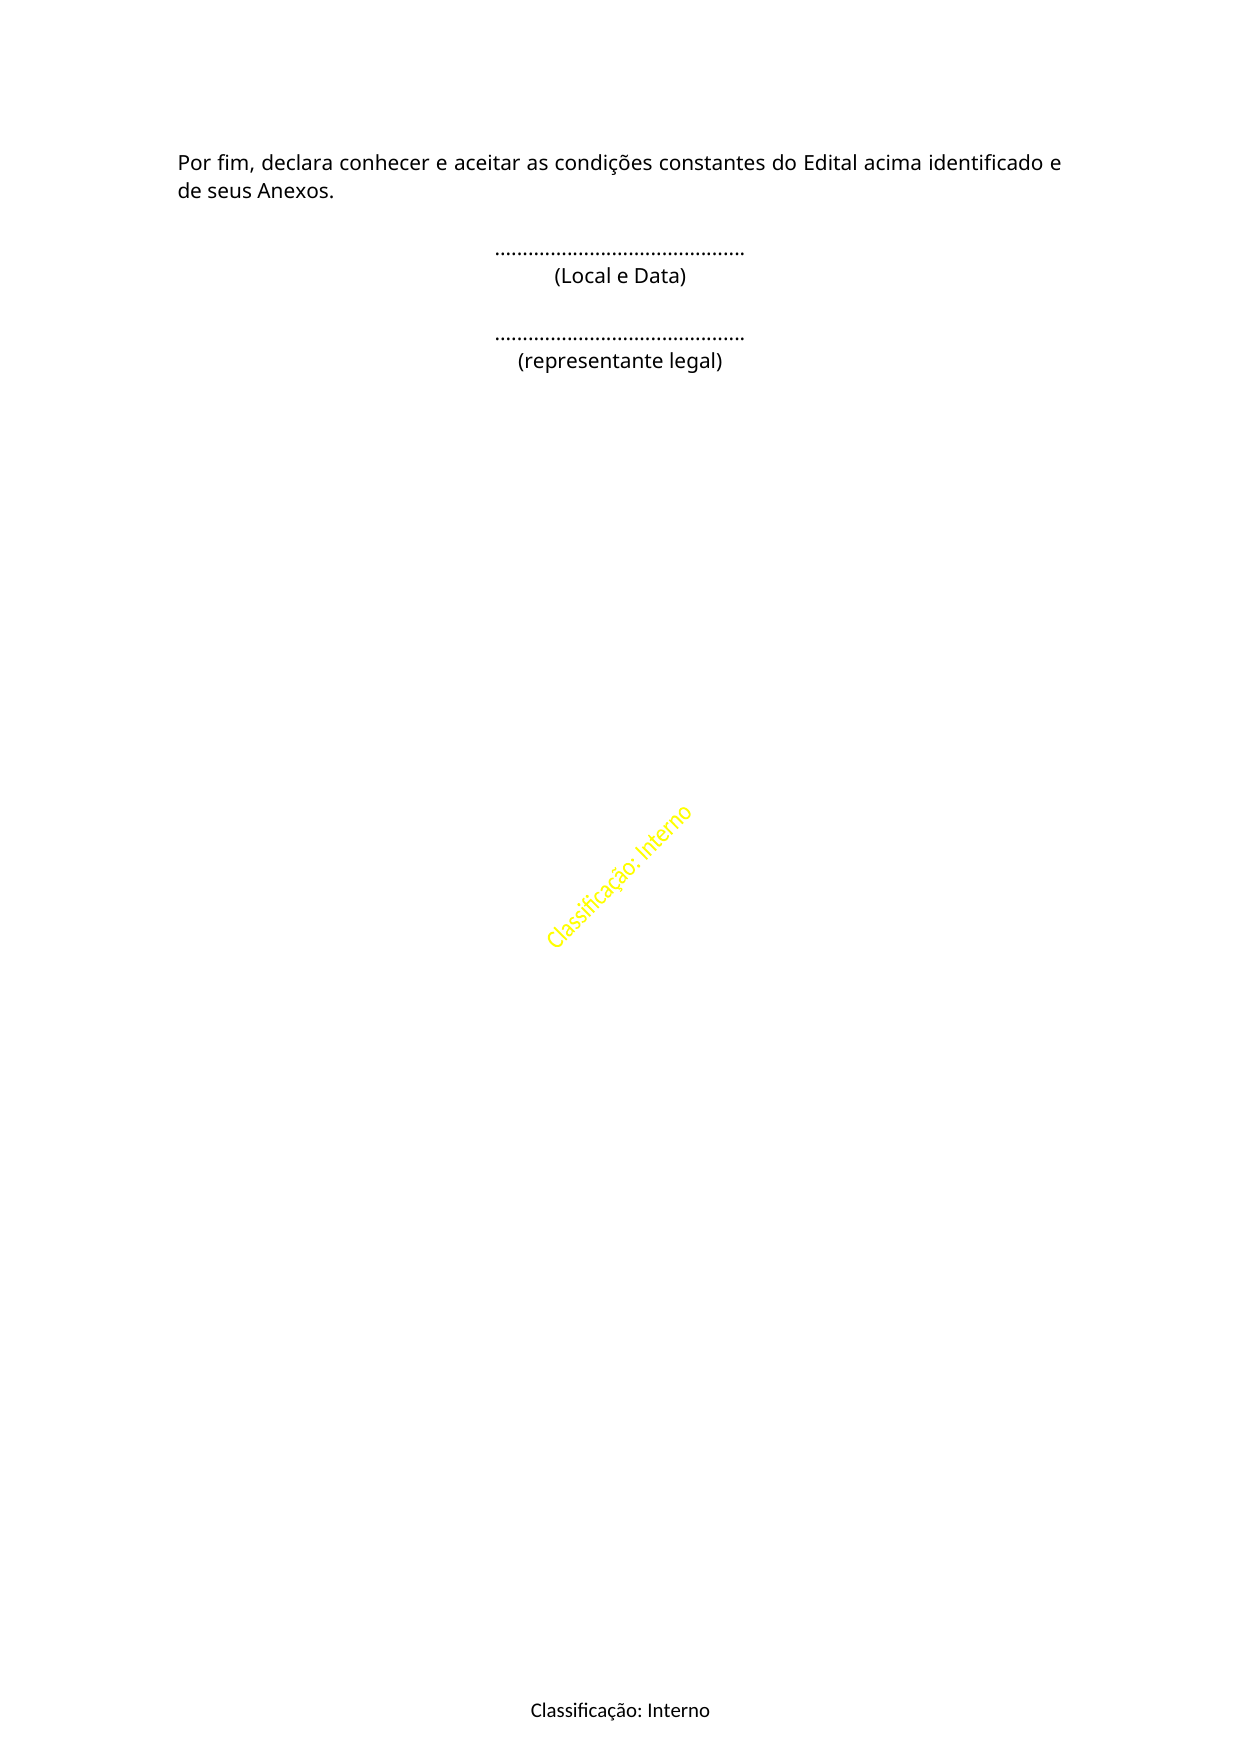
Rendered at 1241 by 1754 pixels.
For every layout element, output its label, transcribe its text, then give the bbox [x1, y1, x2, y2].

text ............................................. [177, 233, 1063, 261]
text ............................................. [177, 318, 1063, 347]
text Por fim, declara conhecer e aceitar as condições constantes do Edital acima identificado e de seus Anexos. [177, 148, 1063, 204]
text (representante legal) [177, 347, 1063, 375]
text (Local e Data) [177, 261, 1063, 290]
